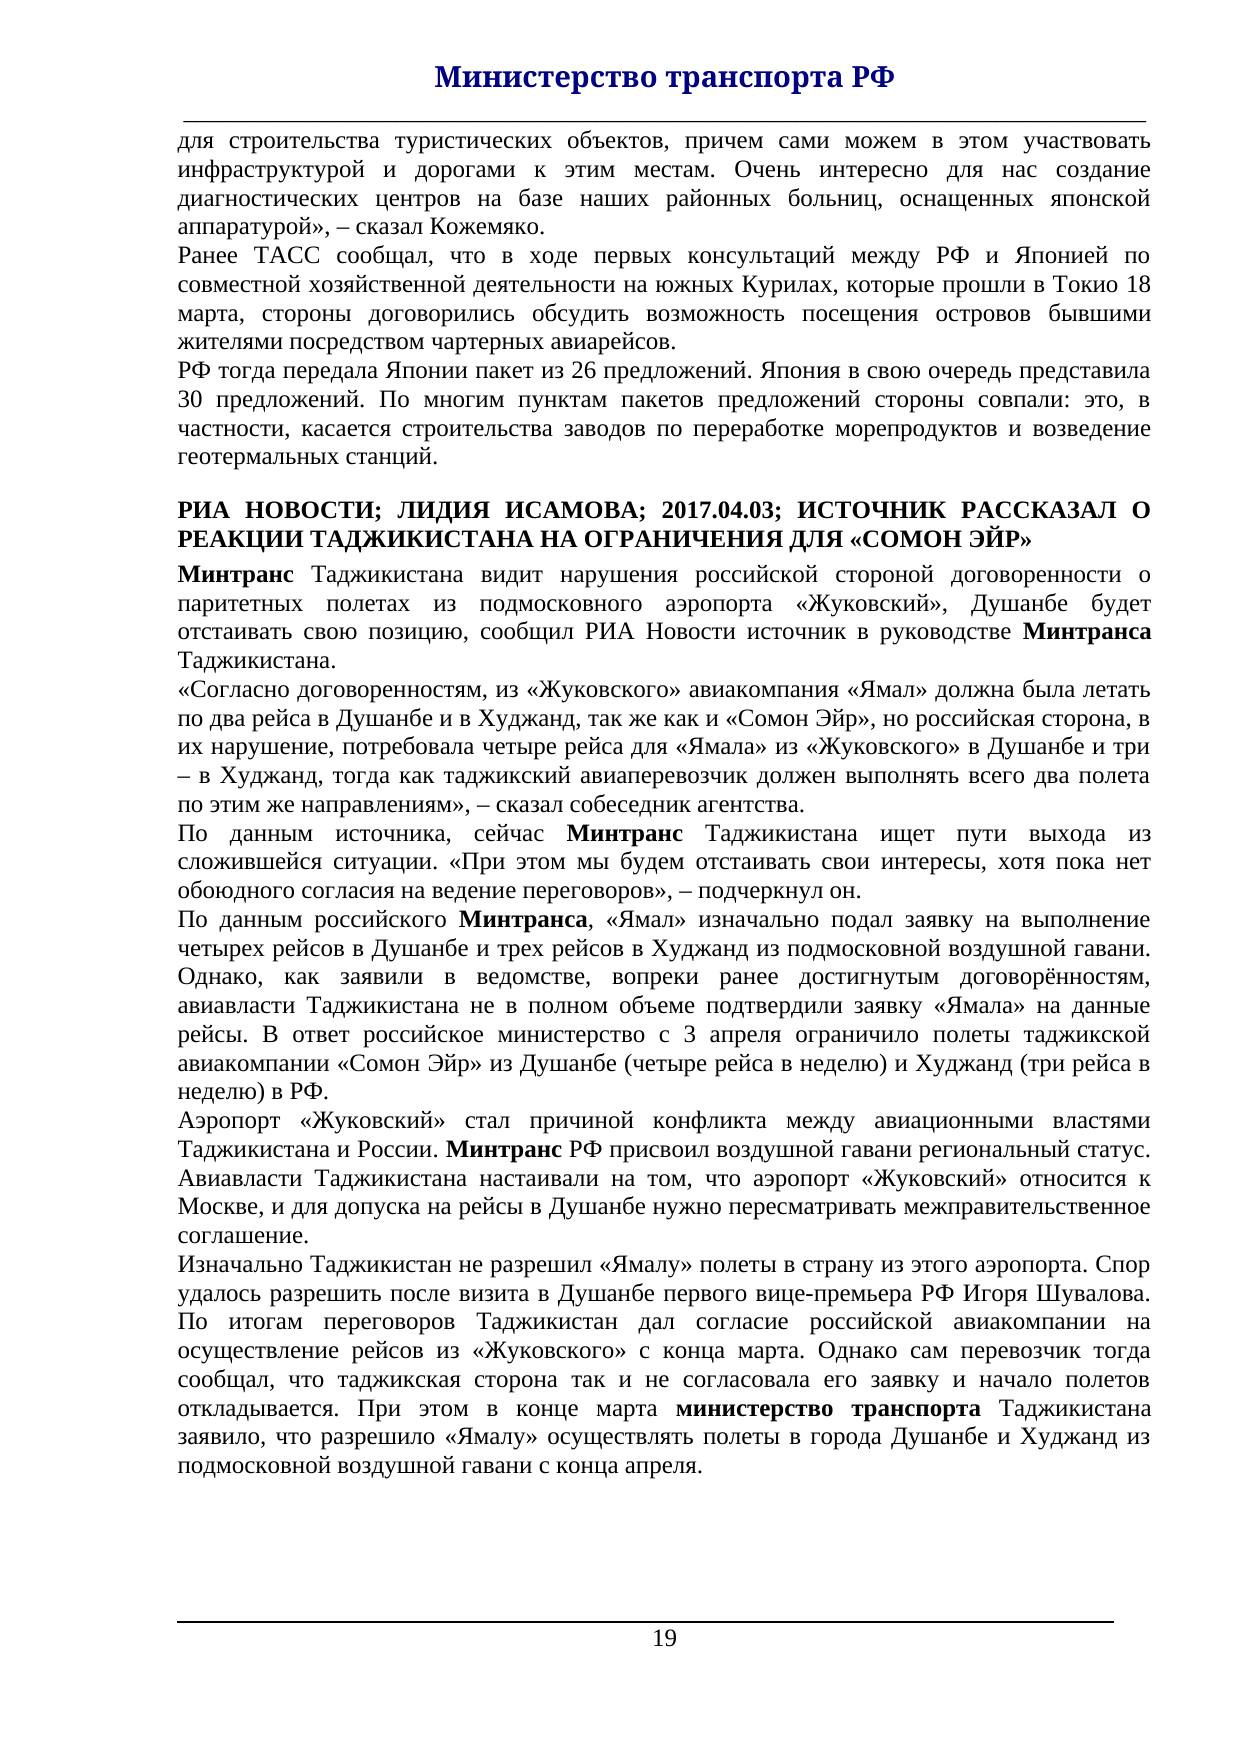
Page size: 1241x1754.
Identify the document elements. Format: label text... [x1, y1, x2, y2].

text РФ тогда передала Японии пакет из 26 предложений. Япония в свою очередь представила 30 предложений. По многим пунктам пакетов предложений стороны совпали: это, в частности, касается строительства заводов по переработке морепродуктов и возведение геотермальных станций. [177, 355, 1152, 470]
subtitle РИА НОВОСТИ; ЛИДИЯ ИСАМОВА; 2017.04.03; ИСТОЧНИК РАССКАЗАЛ О РЕАКЦИИ ТАДЖИКИСТАНА НА ОГРАНИЧЕНИЯ ДЛЯ «СОМОН ЭЙР» [177, 495, 1152, 553]
text Аэропорт «Жуковский» стал причиной конфликта между авиационными властями Таджикистана и России. Минтранс РФ присвоил воздушной гавани региональный статус. Авиавласти Таджикистана настаивали на том, что аэропорт «Жуковский» относится к Москве, и для допуска на рейсы в Душанбе нужно пересматривать межправительственное соглашение. [177, 1105, 1152, 1249]
text «Согласно договоренностям, из «Жуковского» авиакомпания «Ямал» должна была летать по два рейса в Душанбе и в Худжанд, так же как и «Сомон Эйр», но российская сторона, в их нарушение, потребовала четыре рейса для «Ямала» из «Жуковского» в Душанбе и три – в Худжанд, тогда как таджикский авиаперевозчик должен выполнять всего два полета по этим же направлениям», – сказал собеседник агентства. [177, 674, 1152, 818]
text Ранее ТАСС сообщал, что в ходе первых консультаций между РФ и Японией по совместной хозяйственной деятельности на южных Курилах, которые прошли в Токио 18 марта, стороны договорились обсудить возможность посещения островов бывшими жителями посредством чартерных авиарейсов. [177, 240, 1152, 355]
text Изначально Таджикистан не разрешил «Ямалу» полеты в страну из этого аэропорта. Спор удалось разрешить после визита в Душанбе первого вице-премьера РФ Игоря Шувалова. По итогам переговоров Таджикистан дал согласие российской авиакомпании на осуществление рейсов из «Жуковского» с конца марта. Однако сам перевозчик тогда сообщал, что таджикская сторона так и не согласовала его заявку и начало полетов откладывается. При этом в конце марта министерство транспорта Таджикистана заявило, что разрешило «Ямалу» осуществлять полеты в города Душанбе и Худжанд из подмосковной воздушной гавани с конца апреля. [177, 1249, 1152, 1479]
text Минтранс Таджикистана видит нарушения российской стороной договоренности о паритетных полетах из подмосковного аэропорта «Жуковский», Душанбе будет отстаивать свою позицию, сообщил РИА Новости источник в руководстве Минтранса Таджикистана. [177, 559, 1152, 674]
text По данным российского Минтранса, «Ямал» изначально подал заявку на выполнение четырех рейсов в Душанбе и трех рейсов в Худжанд из подмосковной воздушной гавани. Однако, как заявили в ведомстве, вопреки ранее достигнутым договорённостям, авиавласти Таджикистана не в полном объеме подтвердили заявку «Ямала» на данные рейсы. В ответ российское министерство с 3 апреля ограничило полеты таджикской авиакомпании «Сомон Эйр» из Душанбе (четыре рейса в неделю) и Худжанд (три рейса в неделю) в РФ. [177, 904, 1152, 1105]
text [177, 125, 1152, 240]
text По данным источника, сейчас Минтранс Таджикистана ищет пути выхода из сложившейся ситуации. «При этом мы будем отстаивать свои интересы, хотя пока нет обоюдного согласия на ведение переговоров», – подчеркнул он. [177, 818, 1152, 904]
